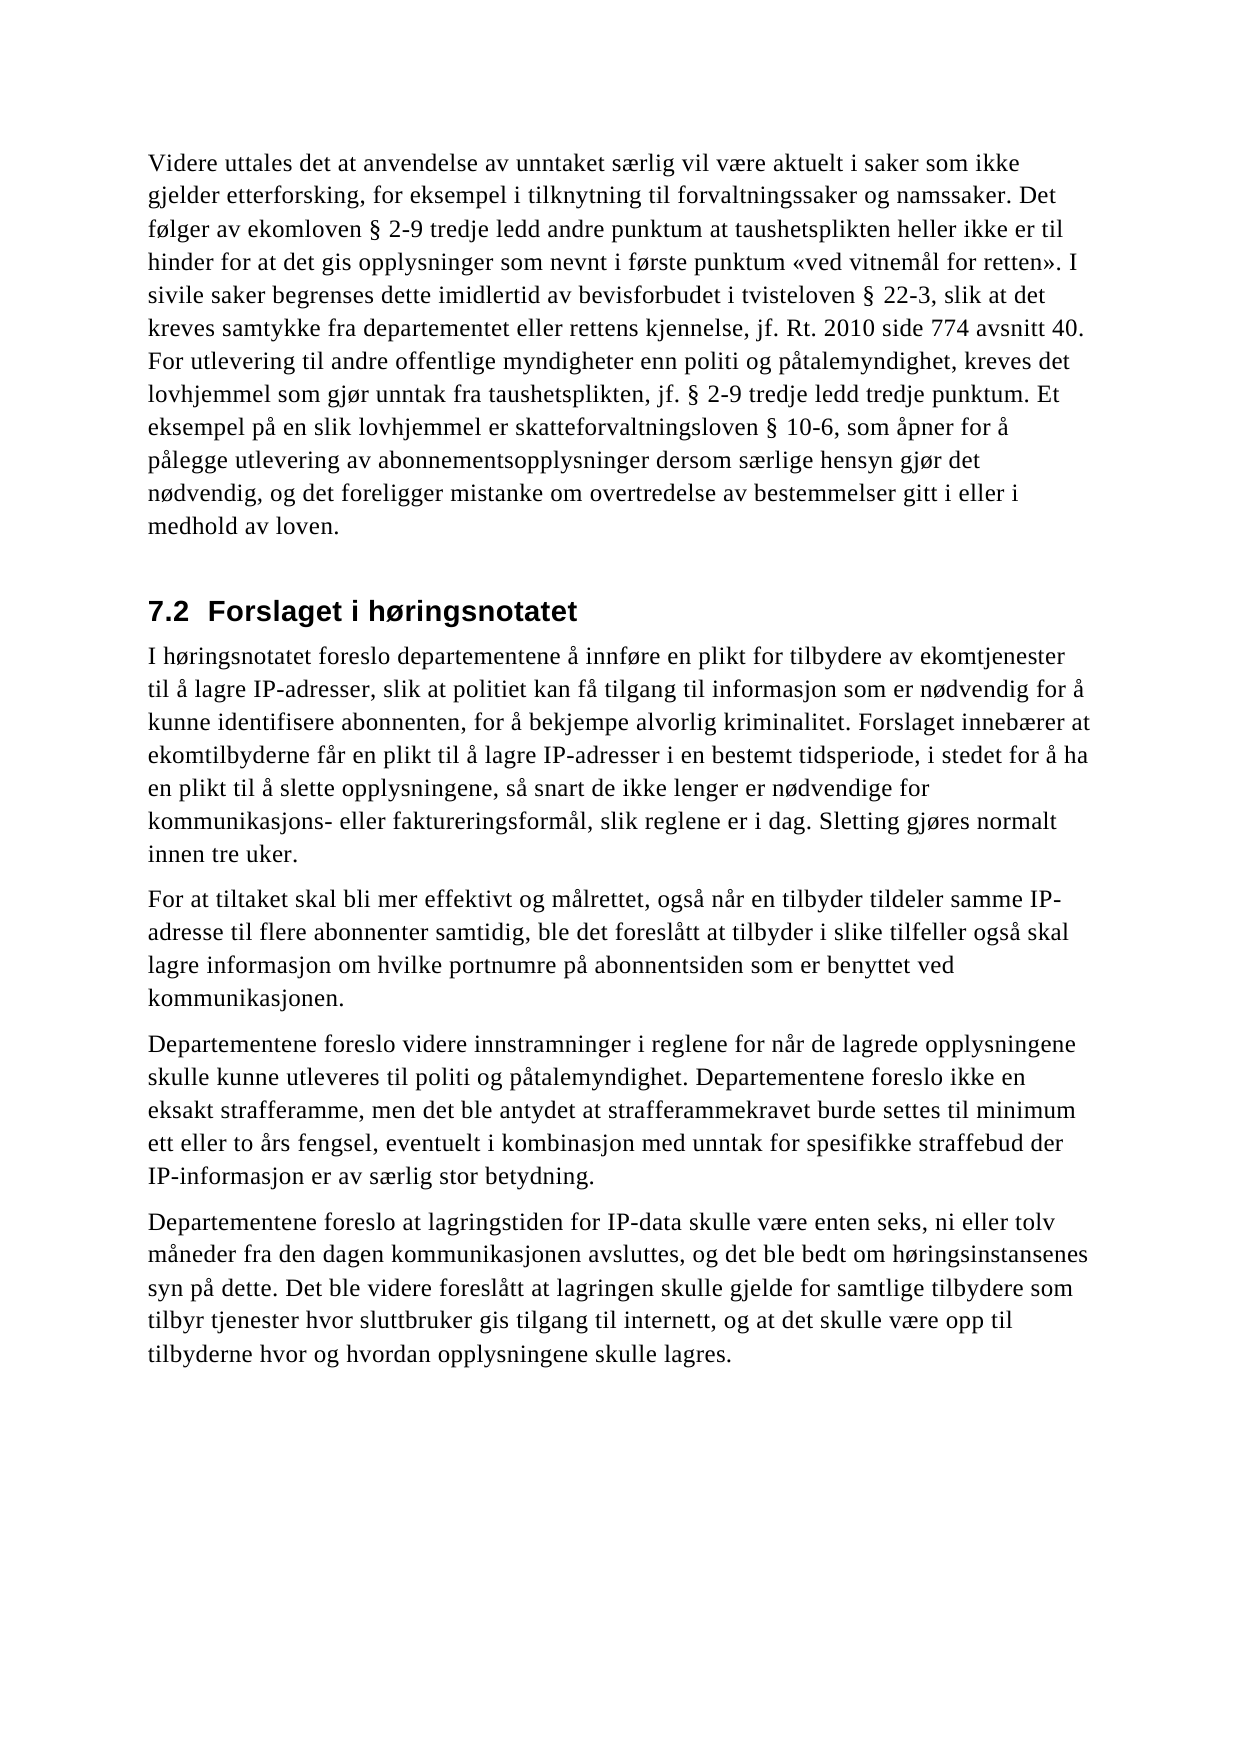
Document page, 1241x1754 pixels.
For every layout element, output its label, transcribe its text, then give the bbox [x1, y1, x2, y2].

text For at tiltaket skal bli mer effektivt og målrettet, også når en tilbyder tildeler samme IP-adresse til flere abonnenter samtidig, ble det foreslått at tilbyder i slike tilfeller også skal lagre informasjon om hvilke portnumre på abonnentsiden som er benyttet ved kommunikasjonen. [148, 884, 1093, 1012]
subtitle Forslaget i høringsnotatet [148, 594, 1093, 627]
text Departementene foreslo videre innstramninger i reglene for når de lagrede opplysningene skulle kunne utleveres til politi og påtalemyndighet. Departementene foreslo ikke en eksakt strafferamme, men det ble antydet at strafferammekravet burde settes til minimum ett eller to års fengsel, eventuelt i kombinasjon med unntak for spesifikke straffebud der IP-informasjon er av særlig stor betydning. [148, 1029, 1093, 1190]
text Departementene foreslo at lagringstiden for IP-data skulle være enten seks, ni eller tolv måneder fra den dagen kommunikasjonen avsluttes, og det ble bedt om høringsinstansenes syn på dette. Det ble videre foreslått at lagringen skulle gjelde for samtlige tilbydere som tilbyr tjenester hvor sluttbruker gis tilgang til internett, og at det skulle være opp til tilbyderne hvor og hvordan opplysningene skulle lagres. [148, 1207, 1093, 1367]
text I høringsnotatet foreslo departementene å innføre en plikt for tilbydere av ekomtjenester til å lagre IP-adresser, slik at politiet kan få tilgang til informasjon som er nødvendig for å kunne identifisere abonnenten, for å bekjempe alvorlig kriminalitet. Forslaget innebærer at ekomtilbyderne får en plikt til å lagre IP-adresser i en bestemt tidsperiode, i stedet for å ha en plikt til å slette opplysningene, så snart de ikke lenger er nødvendige for kommunikasjons- eller faktureringsformål, slik reglene er i dag. Sletting gjøres normalt innen tre uker. [148, 641, 1093, 868]
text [148, 148, 1093, 539]
